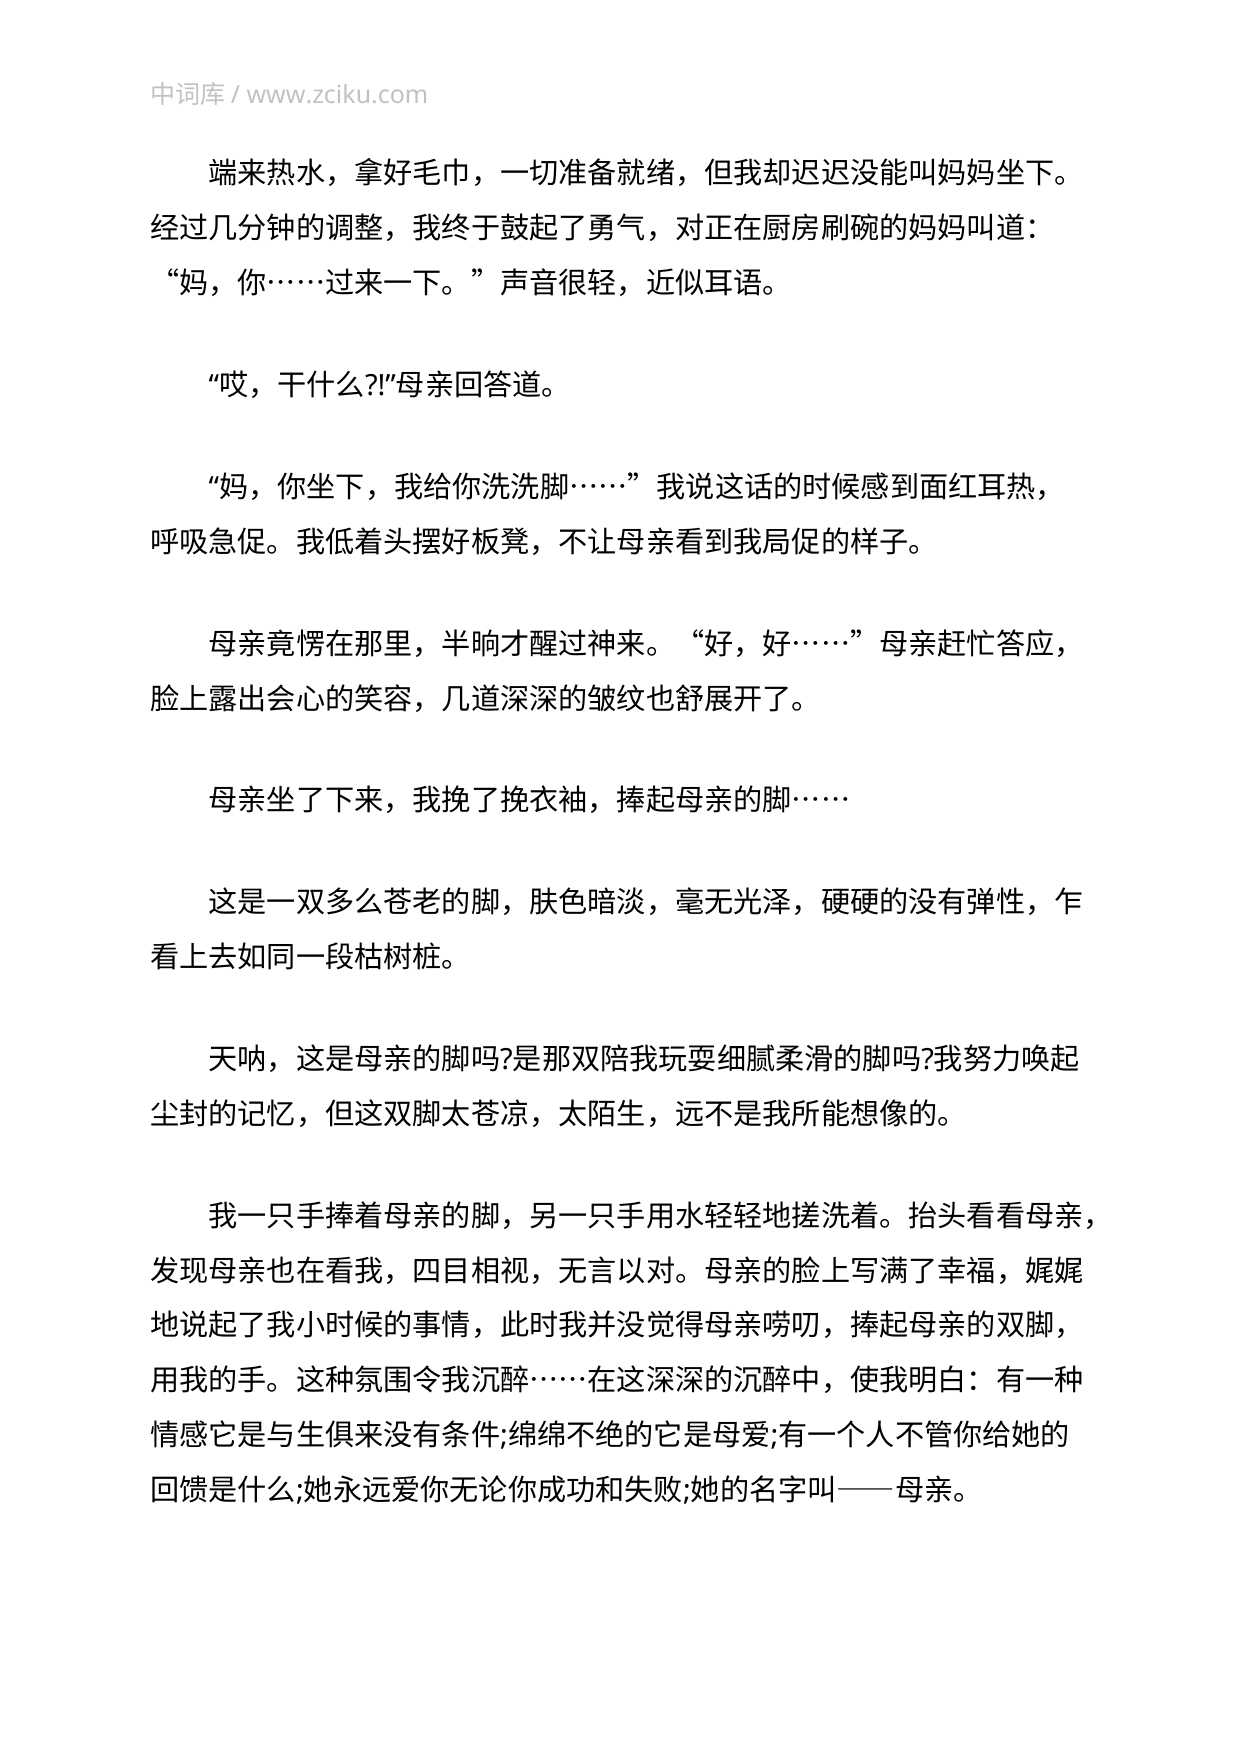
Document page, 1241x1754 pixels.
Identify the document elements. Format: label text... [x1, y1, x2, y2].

text “哎，干什么?!”母亲回答道。 [150, 362, 1090, 404]
text 端来热水，拿好毛巾，一切准备就绪，但我却迟迟没能叫妈妈坐下。经过几分钟的调整，我终于鼓起了勇气，对正在厨房刷碗的妈妈叫道：“妈，你……过来一下。”声音很轻，近似耳语。 [150, 150, 1090, 302]
text “妈，你坐下，我给你洗洗脚……”我说这话的时候感到面红耳热，呼吸急促。我低着头摆好板凳，不让母亲看到我局促的样子。 [150, 463, 1090, 561]
text 我一只手捧着母亲的脚，另一只手用水轻轻地搓洗着。抬头看看母亲，发现母亲也在看我，四目相视，无言以对。母亲的脸上写满了幸福，娓娓地说起了我小时候的事情，此时我并没觉得母亲唠叨，捧起母亲的双脚，用我的手。这种氛围令我沉醉……在这深深的沉醉中，使我明白：有一种情感它是与生俱来没有条件;绵绵不绝的它是母爱;有一个人不管你给她的回馈是什么;她永远爱你无论你成功和失败;她的名字叫——母亲。 [150, 1192, 1090, 1509]
text 母亲竟愣在那里，半晌才醒过神来。“好，好……”母亲赶忙答应，脸上露出会心的笑容，几道深深的皱纹也舒展开了。 [150, 620, 1090, 717]
text 天呐，这是母亲的脚吗?是那双陪我玩耍细腻柔滑的脚吗?我努力唤起尘封的记忆，但这双脚太苍凉，太陌生，远不是我所能想像的。 [150, 1035, 1090, 1133]
text 母亲坐了下来，我挽了挽衣袖，捧起母亲的脚…… [150, 777, 1090, 819]
text 这是一双多么苍老的脚，肤色暗淡，毫无光泽，硬硬的没有弹性，乍看上去如同一段枯树桩。 [150, 879, 1090, 976]
